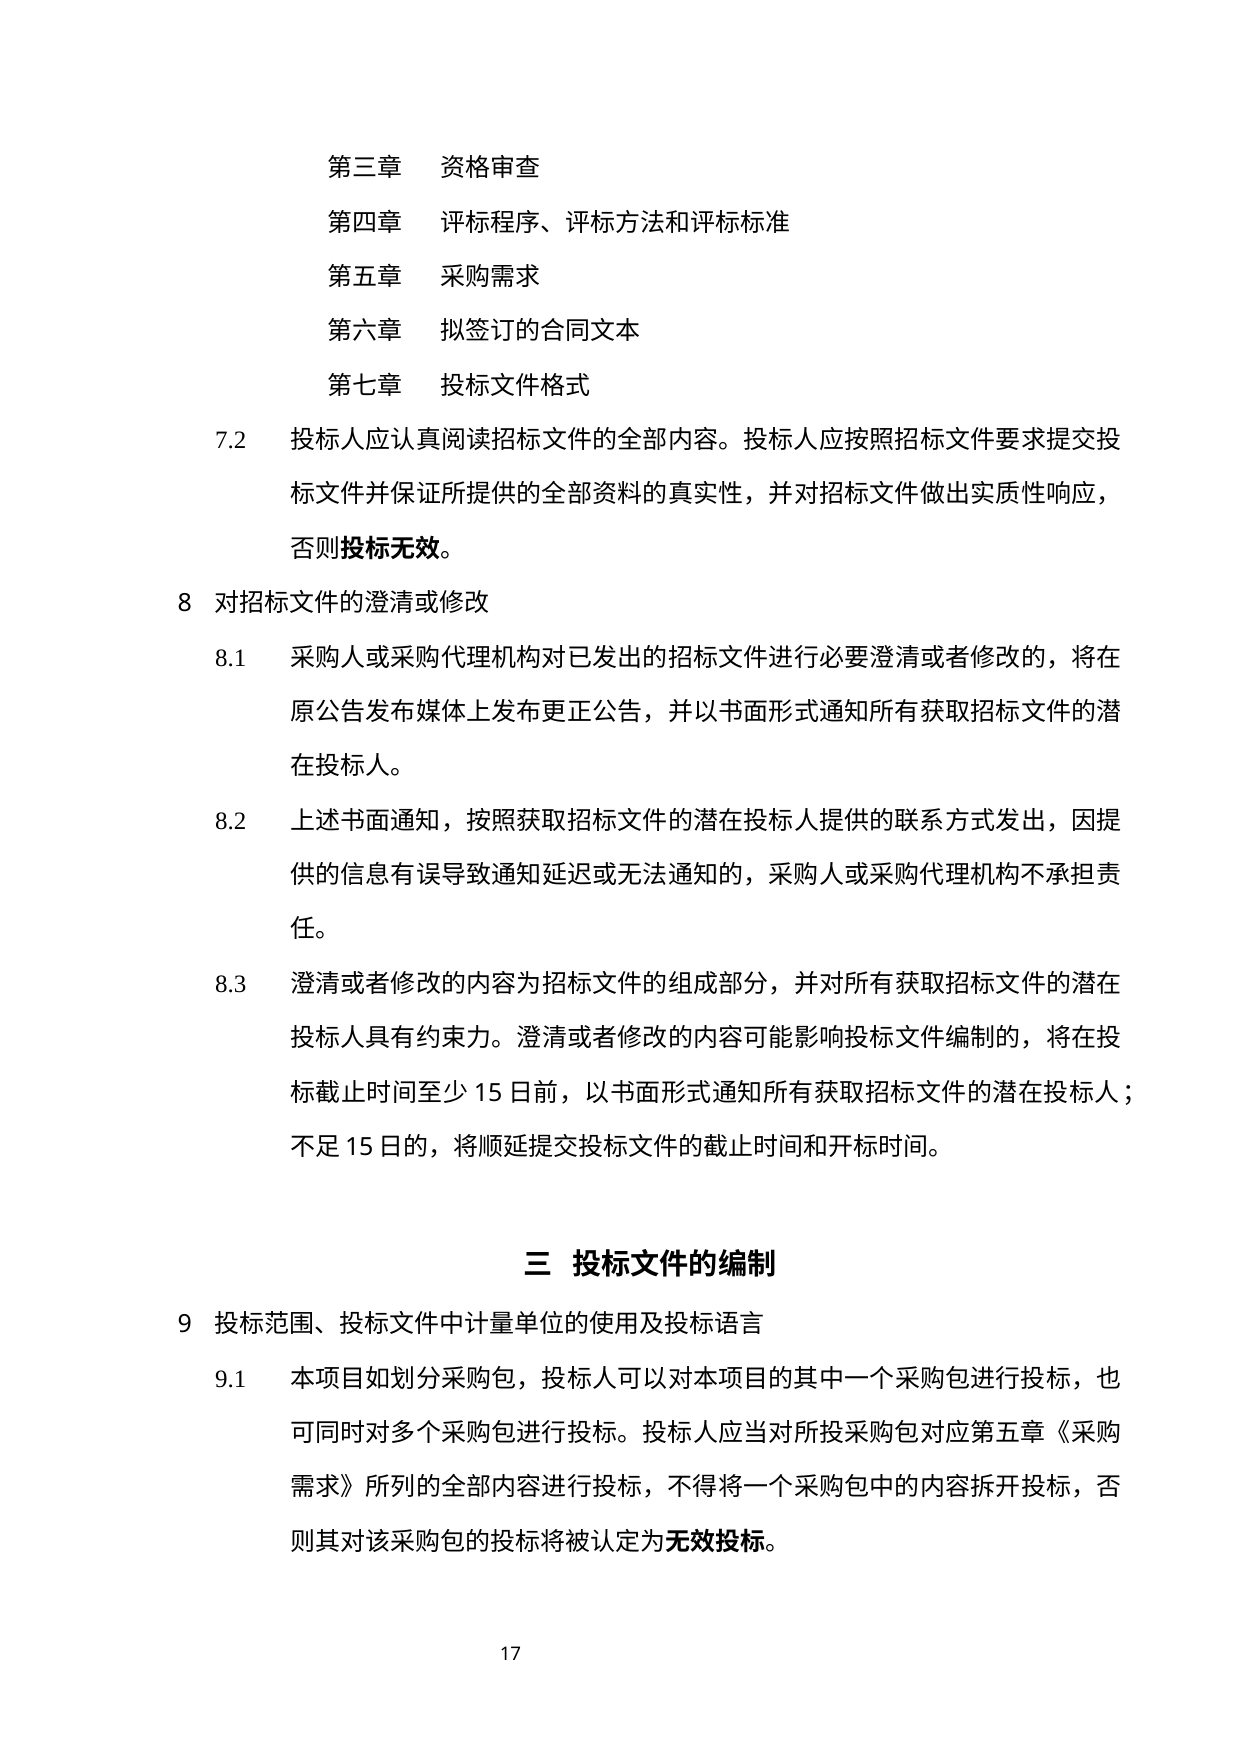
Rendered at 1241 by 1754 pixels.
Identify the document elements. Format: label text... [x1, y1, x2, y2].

list 投标文件格式 [327, 365, 1122, 401]
list 投标人应认真阅读招标文件的全部内容。投标人应按照招标文件要求提交投标文件并保证所提供的全部资料的真实性，并对招标文件做出实质性响应，否则投标无效。 [215, 419, 1122, 564]
list 上述书面通知，按照获取招标文件的潜在投标人提供的联系方式发出，因提供的信息有误导致通知延迟或无法通知的，采购人或采购代理机构不承担责任。 [215, 800, 1122, 945]
list 本项目如划分采购包，投标人可以对本项目的其中一个采购包进行投标，也可同时对多个采购包进行投标。投标人应当对所投采购包对应第五章《采购需求》所列的全部内容进行投标，不得将一个采购包中的内容拆开投标，否则其对该采购包的投标将被认定为无效投标。 [215, 1358, 1122, 1557]
list 对招标文件的澄清或修改 [177, 583, 1122, 619]
list 澄清或者修改的内容为招标文件的组成部分，并对所有获取招标文件的潜在投标人具有约束力。澄清或者修改的内容可能影响投标文件编制的，将在投标截止时间至少15日前，以书面形式通知所有获取招标文件的潜在投标人；不足15日的，将顺延提交投标文件的截止时间和开标时间。 [215, 963, 1122, 1163]
list 采购人或采购代理机构对已发出的招标文件进行必要澄清或者修改的，将在原公告发布媒体上发布更正公告，并以书面形式通知所有获取招标文件的潜在投标人。 [215, 637, 1122, 782]
list 资格审查 [327, 148, 1122, 184]
list 拟签订的合同文本 [327, 311, 1122, 347]
list 评标程序、评标方法和评标标准 [327, 202, 1122, 238]
subtitle 三 投标文件的编制 [177, 1240, 1122, 1283]
list 投标范围、投标文件中计量单位的使用及投标语言 [177, 1304, 1122, 1340]
list 采购需求 [327, 256, 1122, 293]
